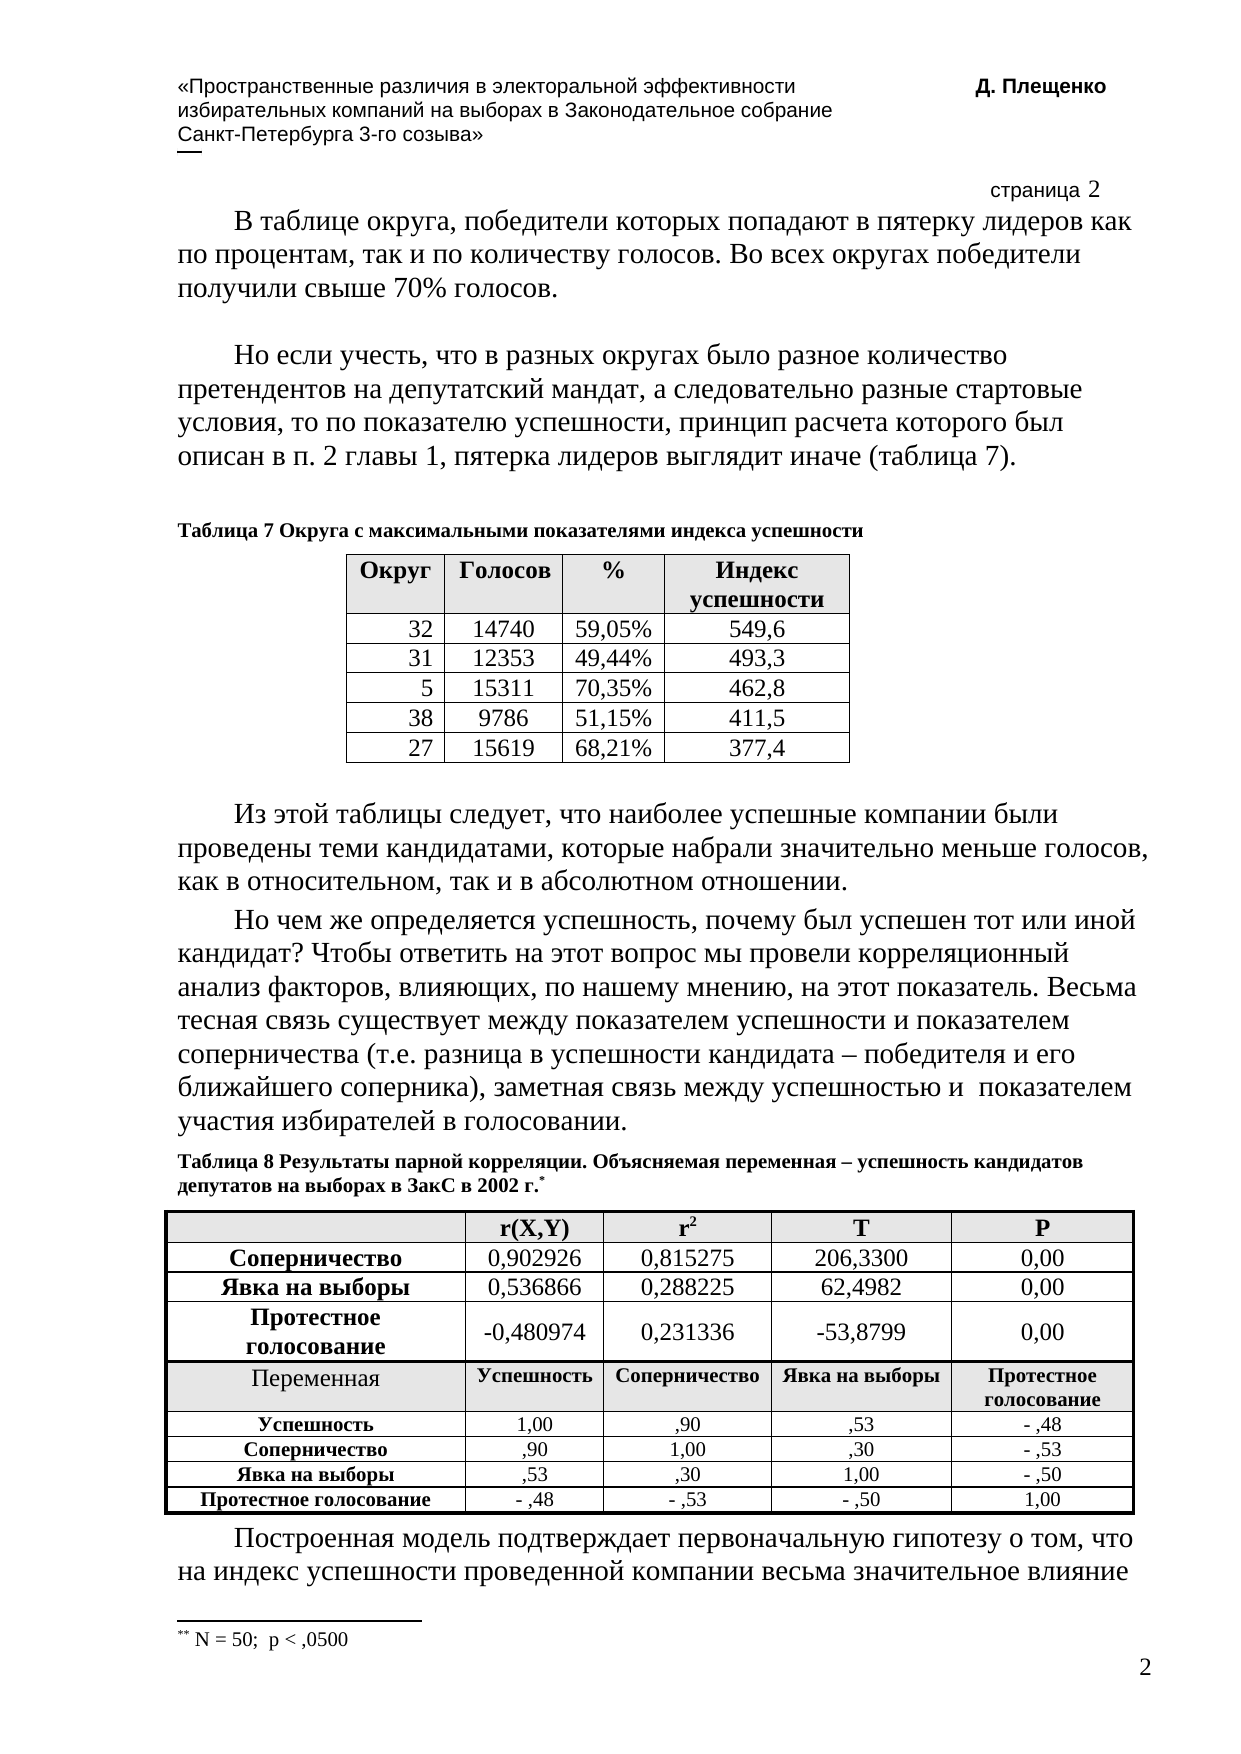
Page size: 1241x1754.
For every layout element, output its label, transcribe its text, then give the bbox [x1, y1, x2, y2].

table_cell 27 [347, 733, 444, 762]
table_cell Соперничество [168, 1437, 465, 1461]
table_cell Протестное голосование [168, 1488, 465, 1511]
table_cell 0,536866 [466, 1273, 603, 1301]
table_cell 462,8 [665, 673, 849, 702]
text Из этой таблицы следует, что наиболее успешные компании были проведены теми кандидатами, которые набрали значительно меньше голосов, как в относительном, так и в абсолютном отношении. [177, 796, 1152, 897]
table_header Голосов [445, 555, 562, 613]
table_cell Протестное голосование [168, 1302, 465, 1360]
table_cell ,30 [772, 1437, 951, 1461]
table_cell 70,35% [563, 673, 664, 702]
table_cell ,53 [466, 1462, 603, 1486]
table_cell 51,15% [563, 703, 664, 732]
table_cell 206,3300 [772, 1243, 951, 1271]
table_cell ,90 [604, 1412, 771, 1436]
table_cell 377,4 [665, 733, 849, 762]
table_cell 31 [347, 644, 444, 672]
text Таблица 8 Результаты парной корреляции. Объясняемая переменная – успешность кандидатов депутатов на выборах в ЗакС в 2002 г.* [177, 1149, 1152, 1197]
table_cell Переменная [168, 1363, 465, 1411]
table_cell - ,53 [604, 1488, 771, 1511]
table_cell 5 [347, 673, 444, 702]
table_header T [772, 1213, 951, 1242]
table_cell 49,44% [563, 644, 664, 672]
table_cell 1,00 [466, 1412, 603, 1436]
table_cell 59,05% [563, 614, 664, 642]
table_cell 14740 [445, 614, 562, 642]
table_cell Явка на выборы [168, 1273, 465, 1301]
table_header [168, 1213, 465, 1242]
table_cell 62,4982 [772, 1273, 951, 1301]
table_header P [952, 1213, 1132, 1242]
table_cell Протестное голосование [952, 1363, 1132, 1411]
table_cell 15619 [445, 733, 562, 762]
table_cell 0,288225 [604, 1273, 771, 1301]
table_cell - ,50 [952, 1462, 1132, 1486]
table_cell 0,00 [952, 1273, 1132, 1301]
table_cell 0,815275 [604, 1243, 771, 1271]
table_cell 32 [347, 614, 444, 642]
table_header % [563, 555, 664, 613]
text Таблица 7 Округа с максимальными показателями индекса успешности [177, 517, 1152, 542]
table_cell 0,00 [952, 1302, 1132, 1360]
text В таблице округа, победители которых попадают в пятерку лидеров как по процентам, так и по количеству голосов. Во всех округах победители получили свыше 70% голосов. [177, 203, 1152, 304]
table_cell Явка на выборы [772, 1363, 951, 1411]
text Но чем же определяется успешность, почему был успешен тот или иной кандидат? Чтобы ответить на этот вопрос мы провели корреляционный анализ факторов, влияющих, по нашему мнению, на этот показатель. Весьма тесная связь существует между показателем успешности и показателем соперничества (т.е. разница в успешности кандидата – победителя и его ближайшего соперника), заметная связь между успешностью и показателем участия избирателей в голосовании. [177, 902, 1152, 1137]
table_cell 9786 [445, 703, 562, 732]
table_cell 15311 [445, 673, 562, 702]
table_cell - ,53 [952, 1437, 1132, 1461]
table_cell ,90 [466, 1437, 603, 1461]
table_cell Успешность [466, 1363, 603, 1411]
table_cell Успешность [168, 1412, 465, 1436]
table_header Округ [347, 555, 444, 613]
table_header r(X,Y) [466, 1213, 603, 1242]
table_header Индекс успешности [665, 555, 849, 613]
table_cell Соперничество [168, 1243, 465, 1271]
table_cell 38 [347, 703, 444, 732]
text Но если учесть, что в разных округах было разное количество претендентов на депутатский мандат, а следовательно разные стартовые условия, то по показателю успешности, принцип расчета которого был описан в п. 2 главы 1, пятерка лидеров выглядит иначе (таблица 7). [177, 337, 1152, 471]
table_cell 1,00 [952, 1488, 1132, 1511]
table_cell -53,8799 [772, 1302, 951, 1360]
table_cell - ,48 [466, 1488, 603, 1511]
table_cell 549,6 [665, 614, 849, 642]
table_cell 0,231336 [604, 1302, 771, 1360]
table_cell 0,00 [952, 1243, 1132, 1271]
table_cell - ,48 [952, 1412, 1132, 1436]
table_cell 68,21% [563, 733, 664, 762]
picture [177, 145, 202, 162]
table_cell ,30 [604, 1462, 771, 1486]
table_cell 411,5 [665, 703, 849, 732]
table_cell ,53 [772, 1412, 951, 1436]
table_cell -0,480974 [466, 1302, 603, 1360]
table_cell - ,50 [772, 1488, 951, 1511]
table_header r2 [604, 1213, 771, 1242]
table_cell Соперничество [604, 1363, 771, 1411]
table_cell 0,902926 [466, 1243, 603, 1271]
table_cell 1,00 [604, 1437, 771, 1461]
table_cell Явка на выборы [168, 1462, 465, 1486]
table_cell 1,00 [772, 1462, 951, 1486]
table_cell 493,3 [665, 644, 849, 672]
table_cell 12353 [445, 644, 562, 672]
